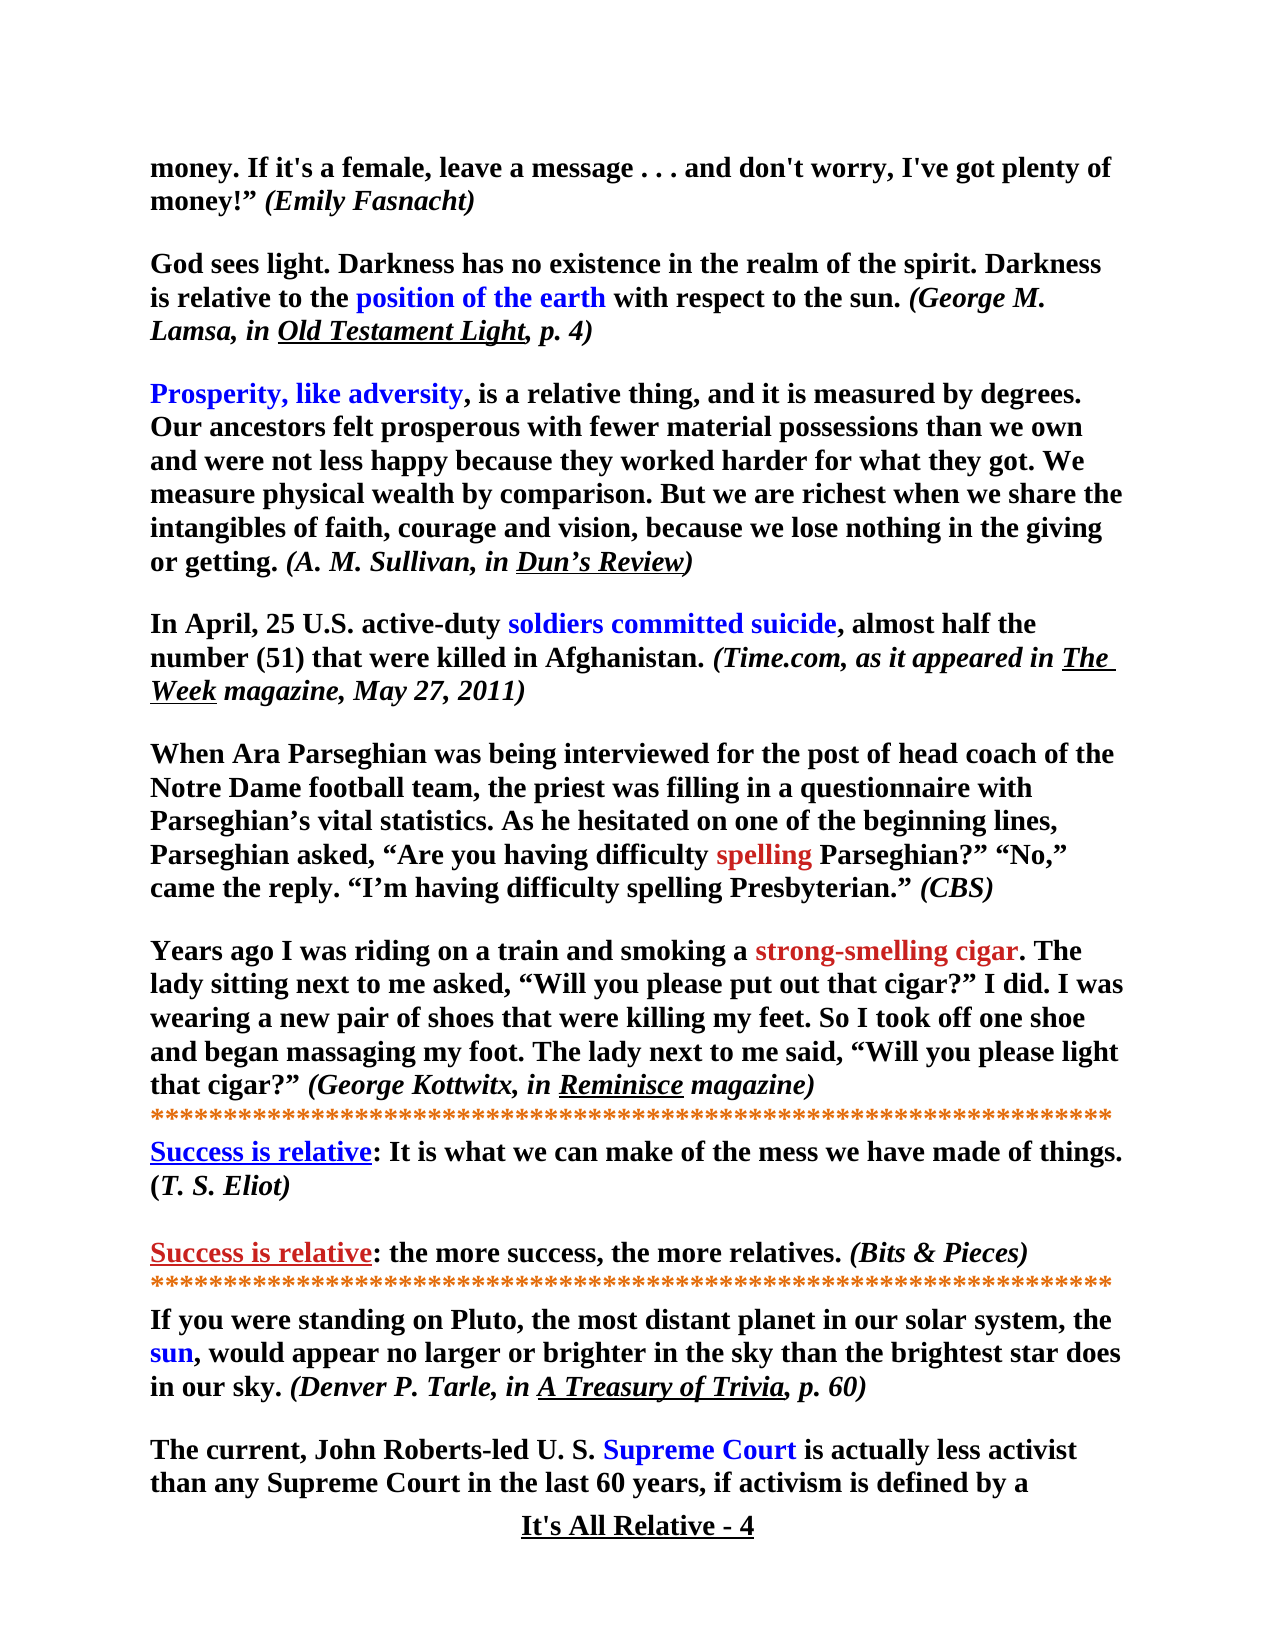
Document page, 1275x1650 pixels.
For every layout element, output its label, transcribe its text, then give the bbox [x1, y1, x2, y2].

text Success is relative: It is what we can make of the mess we have made of things. (T. S. Eliot) [150, 1134, 1125, 1201]
text In April, 25 U.S. active-duty soldiers committed suicide, almost half the number (51) that were killed in Afghanistan. (Time.com, as it appeared in The Week magazine, May 27, 2011) [150, 606, 1125, 707]
text ****************************************************************** [150, 1268, 1125, 1302]
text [150, 150, 1125, 217]
text Years ago I was riding on a train and smoking a strong-smelling cigar. The lady sitting next to me asked, “Will you please put out that cigar?” I did. I was wearing a new pair of shoes that were killing my feet. So I took off one shoe and began massaging my foot. The lady next to me said, “Will you please light that cigar?” (George Kottwitx, in Reminisce magazine) [150, 933, 1125, 1101]
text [150, 1432, 1125, 1499]
text If you were standing on Pluto, the most distant planet in our solar system, the sun, would appear no larger or brighter in the sky than the brightest star does in our sky. (Denver P. Tarle, in A Treasury of Trivia, p. 60) [150, 1302, 1125, 1403]
text When Ara Parseghian was being interviewed for the post of head coach of the Notre Dame football team, the priest was filling in a questionnaire with Parseghian’s vital statistics. As he hesitated on one of the beginning lines, Parseghian asked, “Are you having difficulty spelling Parseghian?” “No,” came the reply. “I’m having difficulty spelling Presbyterian.” (CBS) [150, 736, 1125, 904]
text God sees light. Darkness has no existence in the realm of the spirit. Darkness is relative to the position of the earth with respect to the sun. (George M. Lamsa, in Old Testament Light, p. 4) [150, 246, 1125, 347]
text ****************************************************************** [150, 1101, 1125, 1134]
text Success is relative: the more success, the more relatives. (Bits & Pieces) [150, 1235, 1125, 1268]
text Prosperity, like adversity, is a relative thing, and it is measured by degrees. Our ancestors felt prosperous with fewer material possessions than we own and were not less happy because they worked harder for what they got. We measure physical wealth by comparison. But we are richest when we share the intangibles of faith, courage and vision, because we lose nothing in the giving or getting. (A. M. Sullivan, in Dun’s Review) [150, 376, 1125, 577]
